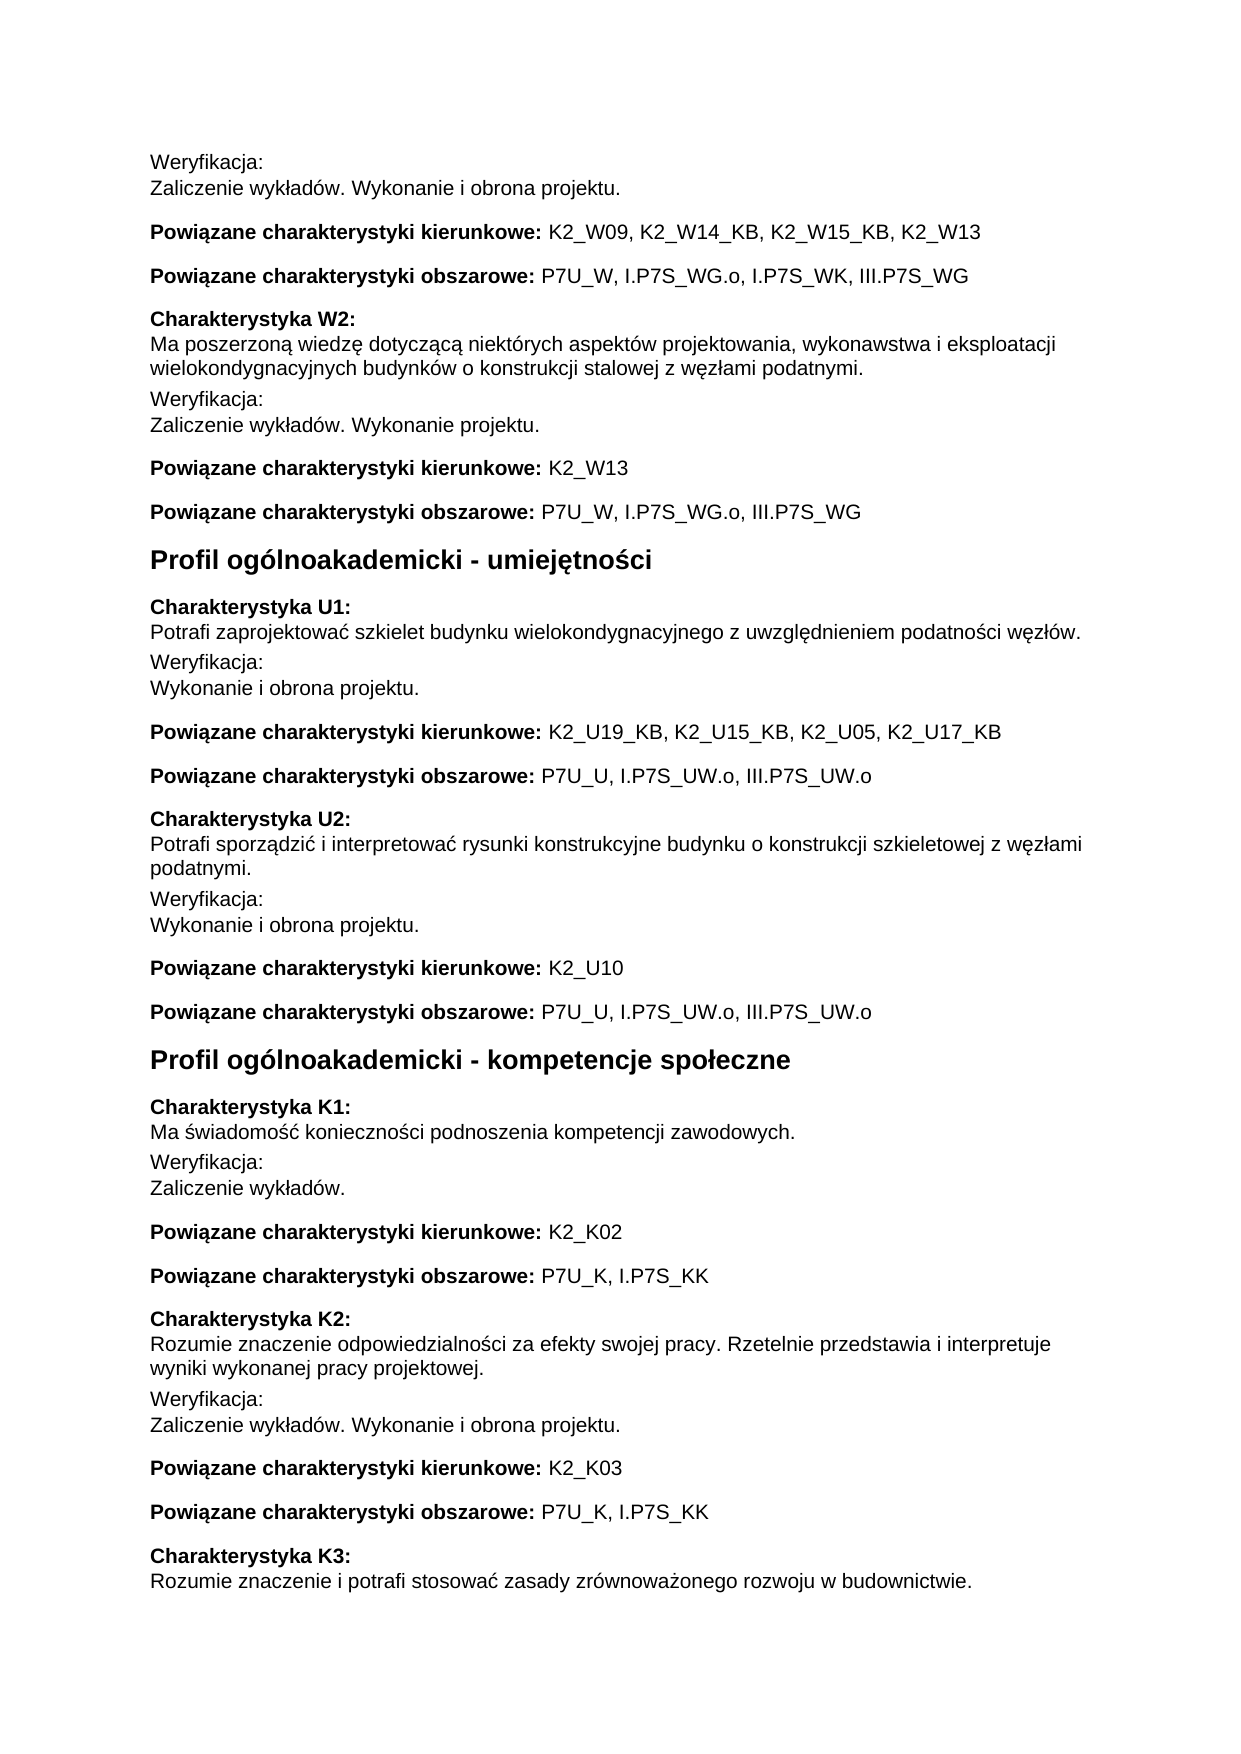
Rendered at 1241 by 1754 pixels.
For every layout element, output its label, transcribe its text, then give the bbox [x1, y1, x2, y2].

text Charakterystyka K1: [150, 1095, 1090, 1119]
text Charakterystyka U2: [150, 807, 1090, 831]
text Ma poszerzoną wiedzę dotyczącą niektórych aspektów projektowania, wykonawstwa i eksploatacji wielokondygnacyjnych budynków o konstrukcji stalowej z węzłami podatnymi. [150, 332, 1090, 380]
text Weryfikacja: [150, 150, 1090, 174]
text Zaliczenie wykładów. Wykonanie i obrona projektu. [150, 176, 1090, 200]
subtitle Profil ogólnoakademicki - umiejętności [150, 544, 1090, 575]
text Rozumie znaczenie odpowiedzialności za efekty swojej pracy. Rzetelnie przedstawia i interpretuje wyniki wykonanej pracy projektowej. [150, 1332, 1090, 1380]
text Rozumie znaczenie i potrafi stosować zasady zrównoważonego rozwoju w budownictwie. [150, 1569, 1090, 1593]
text Charakterystyka U1: [150, 595, 1090, 619]
text Charakterystyka W2: [150, 307, 1090, 331]
text Powiązane charakterystyki obszarowe: P7U_W, I.P7S_WG.o, I.P7S_WK, III.P7S_WG [150, 263, 1090, 287]
text Potrafi sporządzić i interpretować rysunki konstrukcyjne budynku o konstrukcji szkieletowej z węzłami podatnymi. [150, 832, 1090, 880]
text Weryfikacja: [150, 386, 1090, 410]
text Weryfikacja: [150, 1386, 1090, 1410]
text Powiązane charakterystyki kierunkowe: K2_K03 [150, 1456, 1090, 1480]
text Powiązane charakterystyki obszarowe: P7U_U, I.P7S_UW.o, III.P7S_UW.o [150, 1000, 1090, 1024]
text Powiązane charakterystyki kierunkowe: K2_U10 [150, 956, 1090, 980]
text Charakterystyka K3: [150, 1544, 1090, 1568]
text Powiązane charakterystyki kierunkowe: K2_W13 [150, 456, 1090, 480]
text Weryfikacja: [150, 650, 1090, 674]
text Powiązane charakterystyki obszarowe: P7U_K, I.P7S_KK [150, 1263, 1090, 1287]
text Potrafi zaprojektować szkielet budynku wielokondygnacyjnego z uwzględnieniem podatności węzłów. [150, 620, 1090, 644]
text Ma świadomość konieczności podnoszenia kompetencji zawodowych. [150, 1120, 1090, 1144]
text Wykonanie i obrona projektu. [150, 912, 1090, 936]
text Wykonanie i obrona projektu. [150, 676, 1090, 700]
text Weryfikacja: [150, 886, 1090, 910]
text Powiązane charakterystyki kierunkowe: K2_K02 [150, 1220, 1090, 1244]
text Powiązane charakterystyki kierunkowe: K2_W09, K2_W14_KB, K2_W15_KB, K2_W13 [150, 220, 1090, 244]
text Zaliczenie wykładów. [150, 1176, 1090, 1200]
subtitle Profil ogólnoakademicki - kompetencje społeczne [150, 1044, 1090, 1075]
text Charakterystyka K2: [150, 1307, 1090, 1331]
text Powiązane charakterystyki obszarowe: P7U_U, I.P7S_UW.o, III.P7S_UW.o [150, 763, 1090, 787]
text Powiązane charakterystyki obszarowe: P7U_W, I.P7S_WG.o, III.P7S_WG [150, 500, 1090, 524]
text Weryfikacja: [150, 1150, 1090, 1174]
text Zaliczenie wykładów. Wykonanie i obrona projektu. [150, 1412, 1090, 1436]
text Powiązane charakterystyki kierunkowe: K2_U19_KB, K2_U15_KB, K2_U05, K2_U17_KB [150, 720, 1090, 744]
text Zaliczenie wykładów. Wykonanie projektu. [150, 412, 1090, 436]
text Powiązane charakterystyki obszarowe: P7U_K, I.P7S_KK [150, 1500, 1090, 1524]
